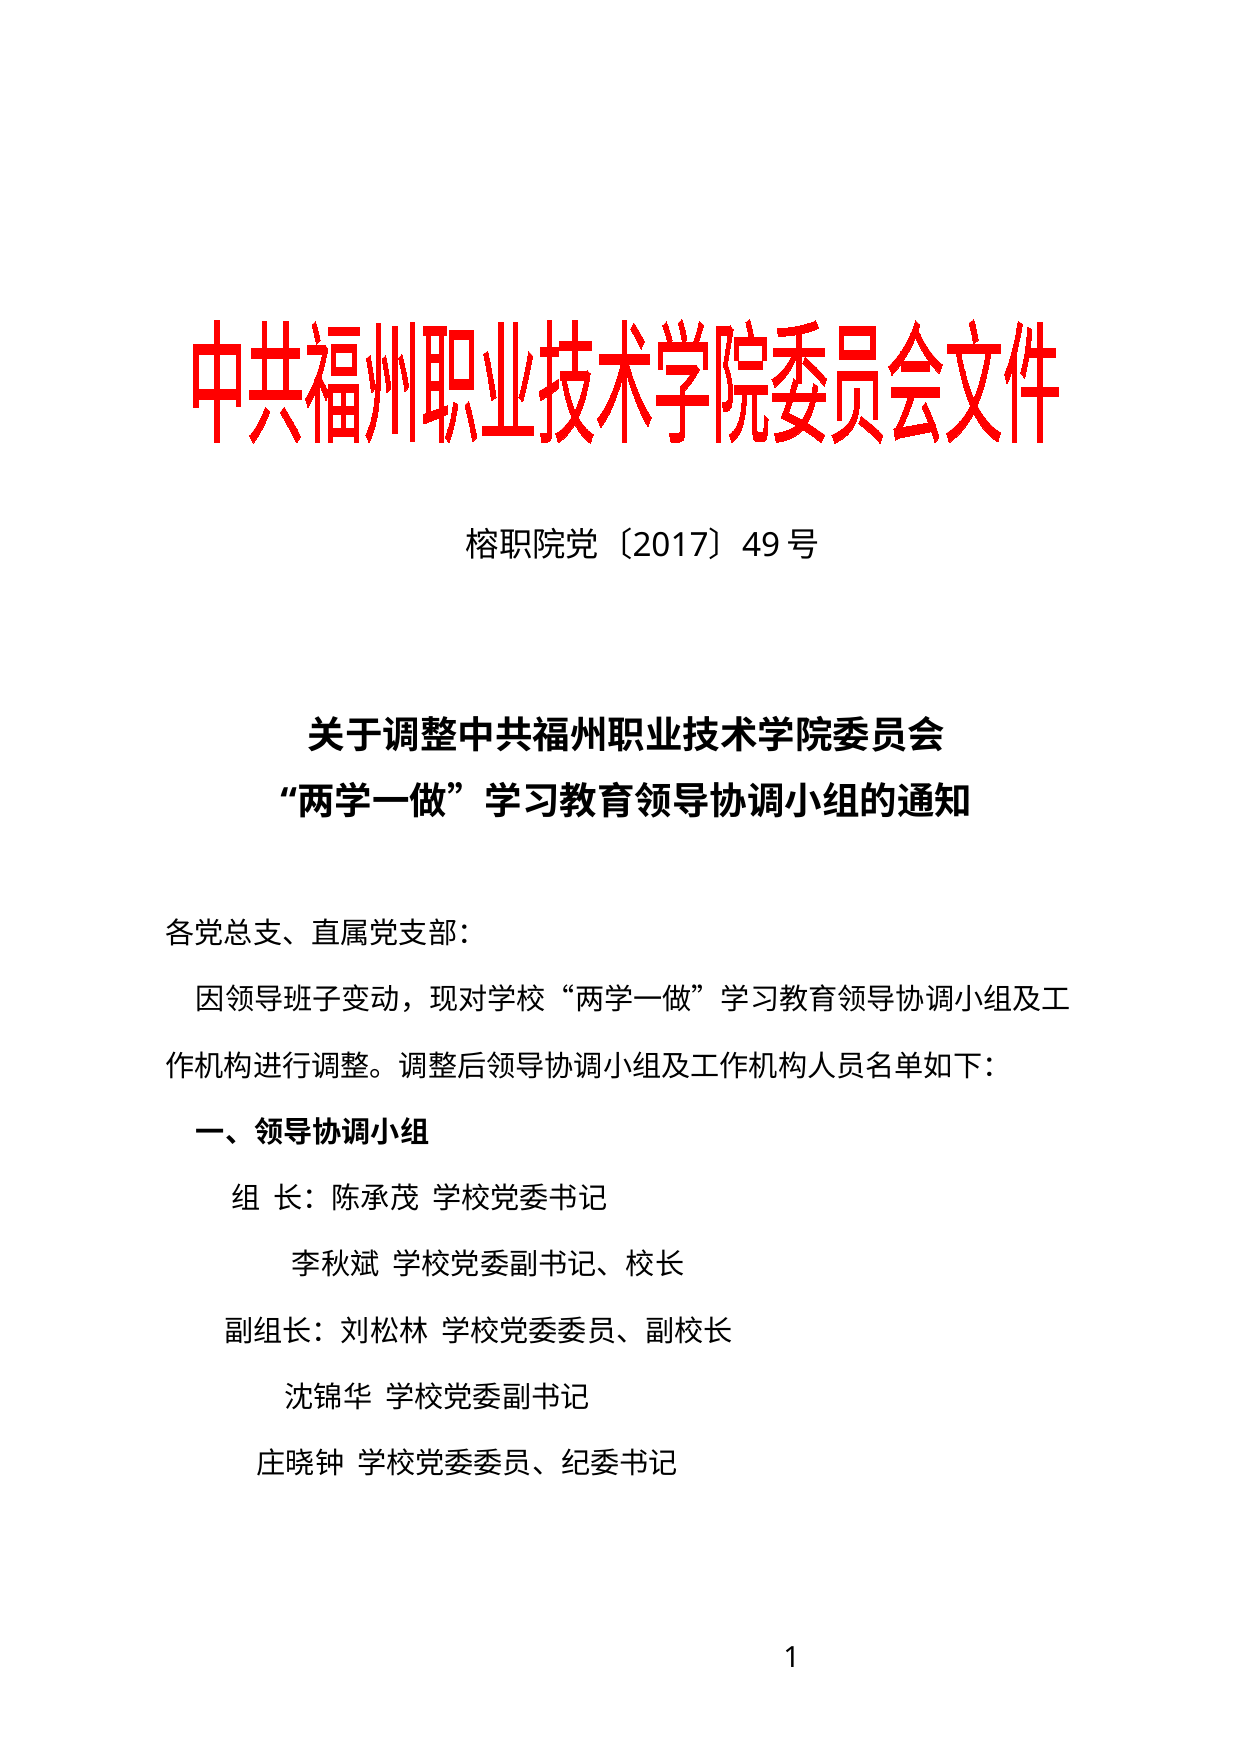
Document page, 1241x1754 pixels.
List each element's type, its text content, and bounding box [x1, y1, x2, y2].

text 庄晓钟 学校党委委员、纪委书记 [165, 1428, 1087, 1494]
text “两学一做”学习教育领导协调小组的通知 [165, 765, 1087, 831]
text 关于调整中共福州职业技术学院委员会 [165, 699, 1087, 765]
text 因领导班子变动，现对学校“两学一做”学习教育领导协调小组及工作机构进行调整。调整后领导协调小组及工作机构人员名单如下： [165, 964, 1087, 1096]
text 一、领导协调小组 [165, 1096, 1087, 1163]
text 各党总支、直属党支部： [165, 898, 1087, 964]
text 李秋斌 学校党委副书记、校长 [231, 1229, 1087, 1295]
text 组 长：陈承茂 学校党委书记 [231, 1163, 1087, 1229]
text 榕职院党〔2017〕49号 [165, 518, 1087, 566]
text 沈锦华 学校党委副书记 [166, 1361, 1087, 1428]
text 副组长：刘松林 学校党委委员、副校长 [166, 1295, 1087, 1361]
